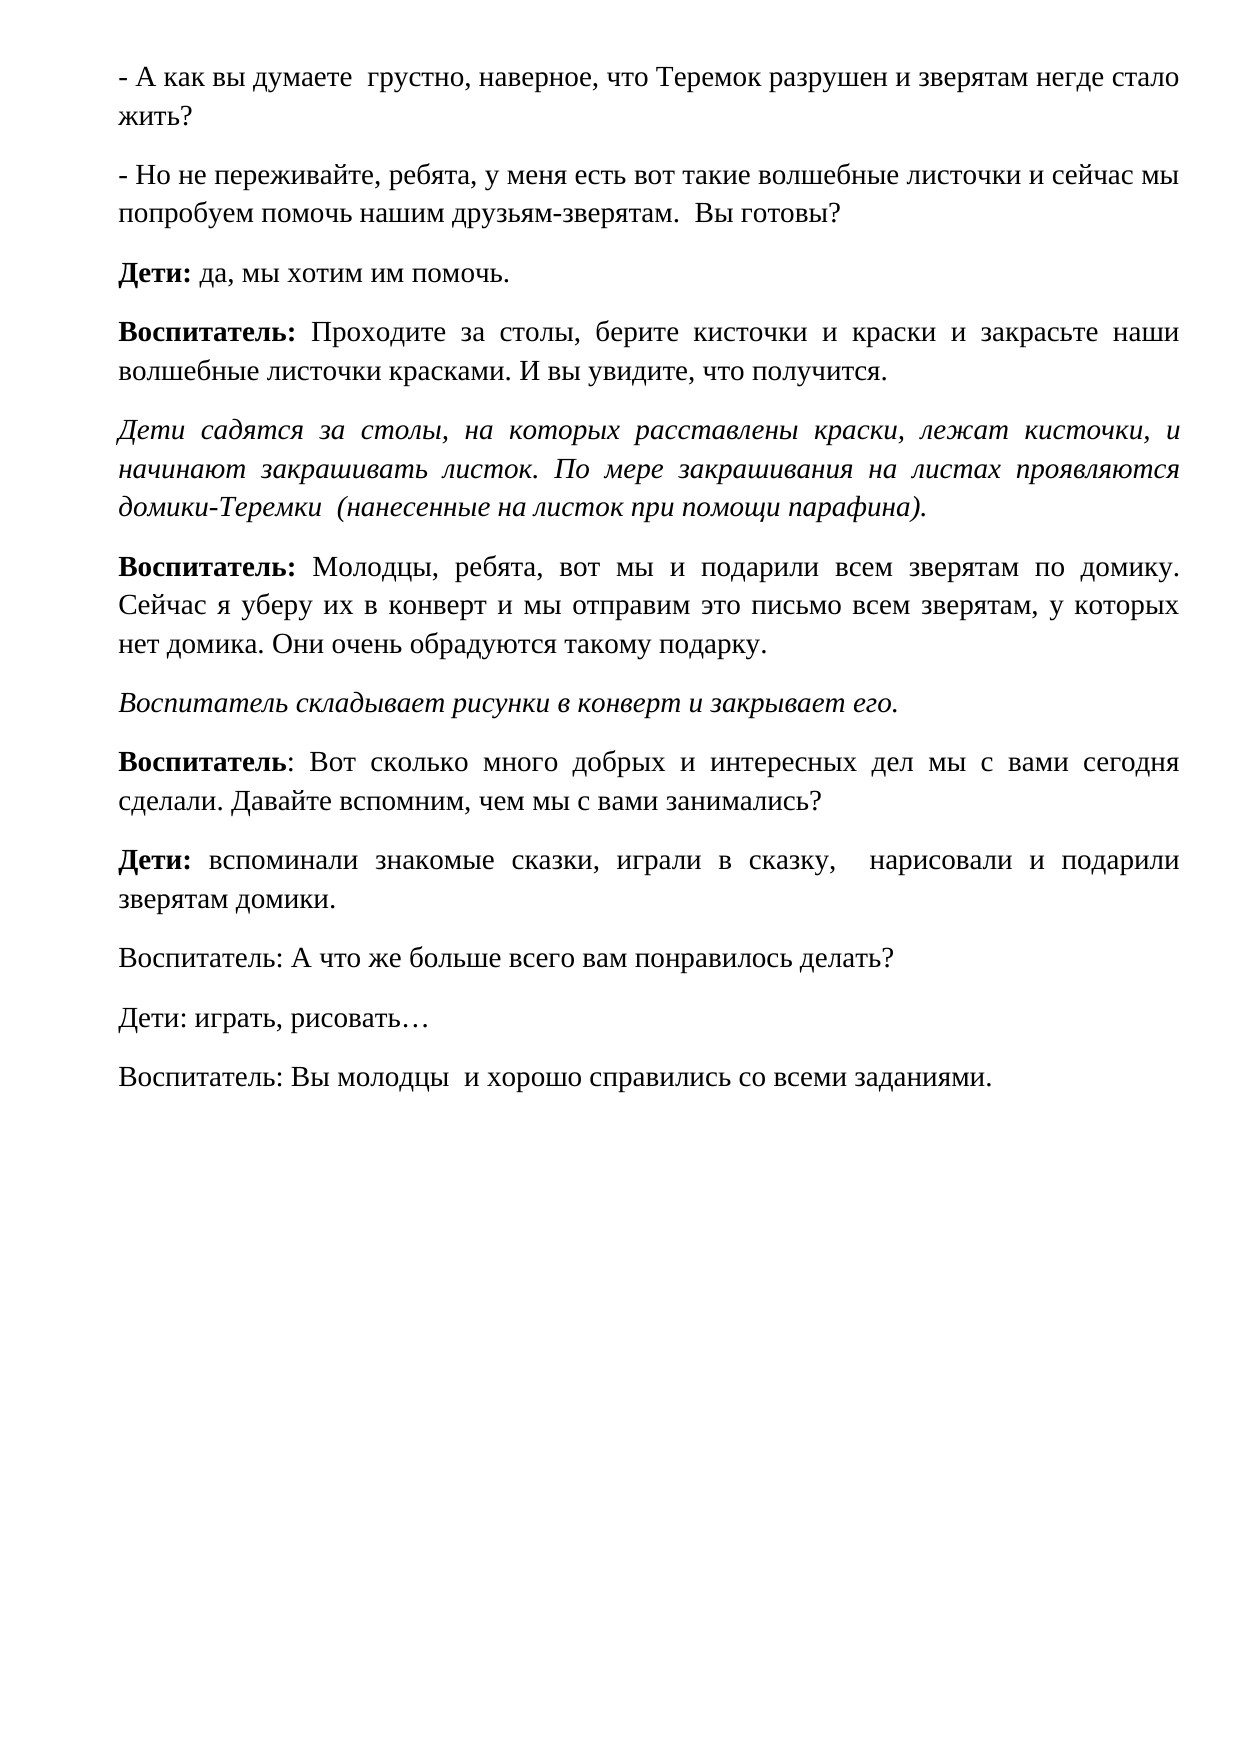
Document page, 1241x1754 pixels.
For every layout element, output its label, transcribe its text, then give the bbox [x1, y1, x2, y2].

text - Но не переживайте, ребята, у меня есть вот такие волшебные листочки и сейчас мы попробуем помочь нашим друзьям-зверятам. Вы готовы? [118, 157, 1181, 229]
text Воспитатель: Вот сколько много добрых и интересных дел мы с вами сегодня сделали. Давайте вспомним, чем мы с вами занимались? [118, 744, 1181, 817]
text - А как вы думаете грустно, наверное, что Теремок разрушен и зверятам негде стало жить? [118, 59, 1181, 131]
text Дети садятся за столы, на которых расставлены краски, лежат кисточки, и начинают закрашивать листок. По мере закрашивания на листах проявляются домики-Теремки (нанесенные на листок при помощи парафина). [118, 412, 1181, 523]
text Воспитатель: Проходите за столы, берите кисточки и краски и закрасьте наши волшебные листочки красками. И вы увидите, что получится. [118, 314, 1181, 386]
text Воспитатель: А что же больше всего вам понравилось делать? [118, 940, 1181, 974]
text Дети: вспоминали знакомые сказки, играли в сказку, нарисовали и подарили зверятам домики. [118, 842, 1181, 914]
text Воспитатель: Вы молодцы и хорошо справились со всеми заданиями. [118, 1059, 1181, 1093]
text Дети: да, мы хотим им помочь. [118, 255, 1181, 288]
text Дети: играть, рисовать… [118, 1000, 1181, 1033]
text Воспитатель складывает рисунки в конверт и закрывает его. [118, 685, 1181, 719]
text Воспитатель: Молодцы, ребята, вот мы и подарили всем зверятам по домику. Сейчас я уберу их в конверт и мы отправим это письмо всем зверятам, у которых нет домика. Они очень обрадуются такому подарку. [118, 549, 1181, 659]
